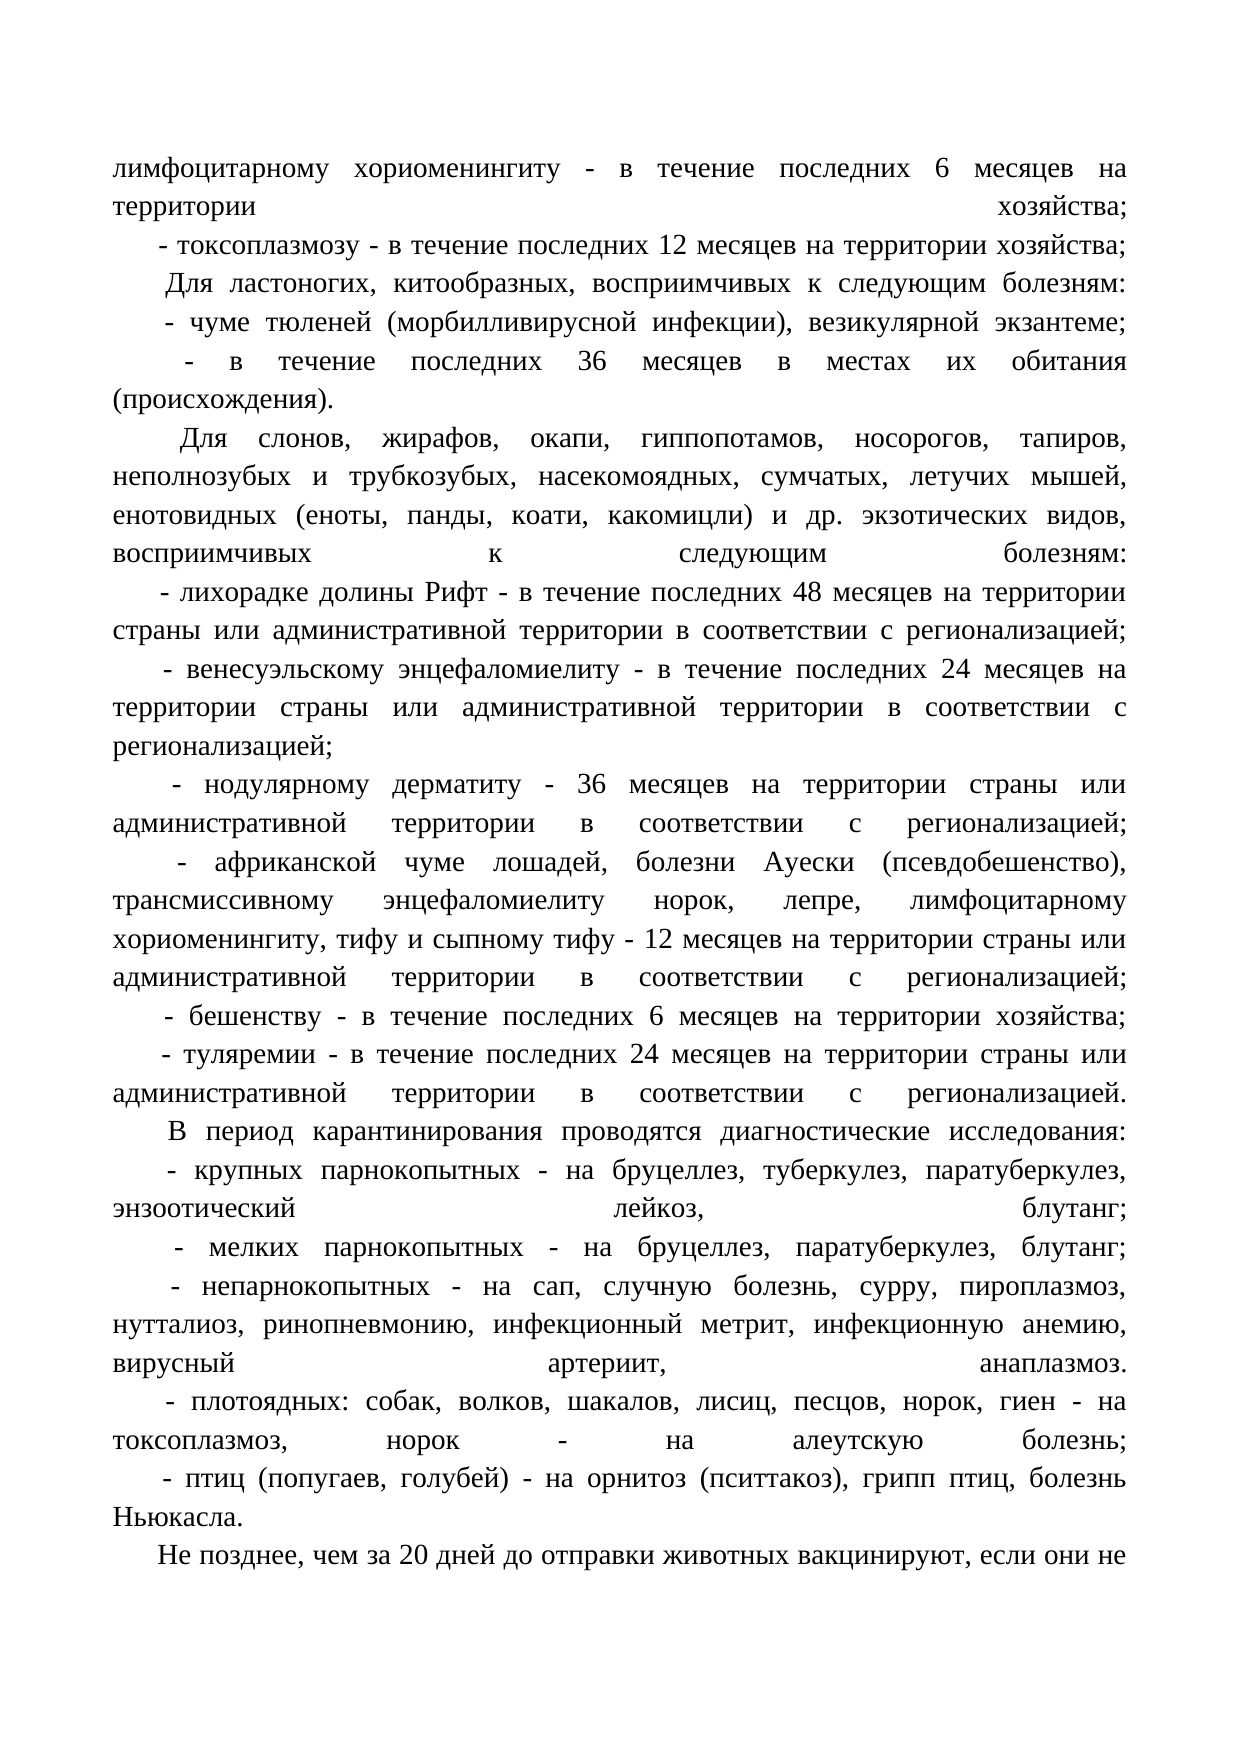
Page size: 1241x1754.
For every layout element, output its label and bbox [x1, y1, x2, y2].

text [112, 150, 1128, 1571]
